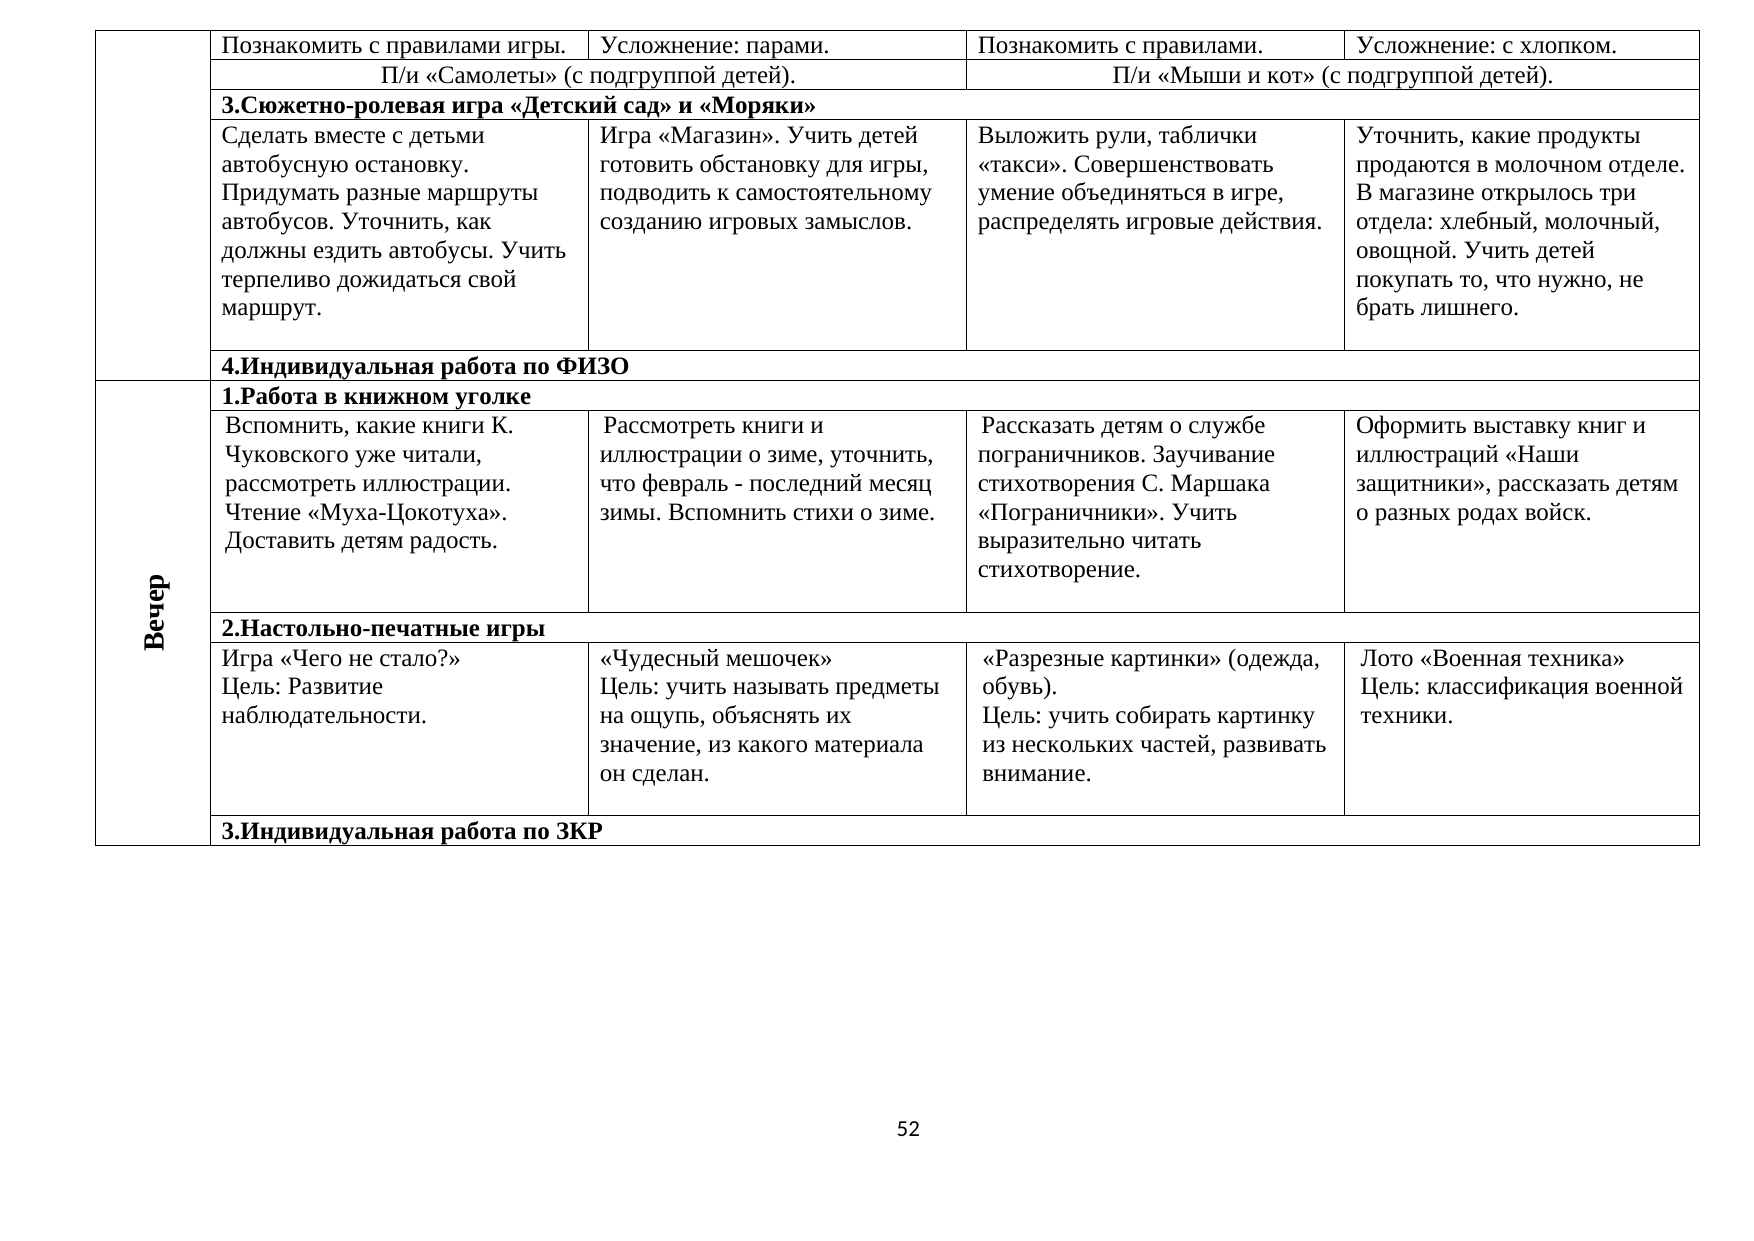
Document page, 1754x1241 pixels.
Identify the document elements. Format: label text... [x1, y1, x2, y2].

table_cell Познакомить с правилами игры. [211, 31, 588, 59]
table_cell П/и «Мыши и кот» (с подгруппой детей). [967, 60, 1699, 89]
table_cell Игра «Чего не стало?» Цель: Развитие наблюдательности. [211, 643, 588, 815]
table_cell Рассказать детям о службе пограничников. Заучивание стихотворения С. Маршака «Пограничники». Учить выразительно читать стихотворение. [967, 411, 1344, 612]
table_cell «Чудесный мешочек» Цель: учить называть предметы на ощупь, объяснять их значение, из какого материала он сделан. [589, 643, 966, 815]
table_cell Вечер [96, 381, 210, 845]
table_cell Оформить выставку книг и иллюстраций «Наши защитники», рассказать детям о разных родах войск. [1345, 411, 1699, 612]
table_cell «Разрезные картинки» (одежда, обувь). Цель: учить собирать картинку из нескольких частей, развивать внимание. [967, 643, 1344, 815]
table_cell Игра «Магазин». Учить детей готовить обстановку для игры, подводить к самостоятельному созданию игровых замыслов. [589, 120, 966, 350]
table_cell Рассмотреть книги и иллюстрации о зиме, уточнить, что февраль - последний месяц зимы. Вспомнить стихи о зиме. [589, 411, 966, 612]
table_cell Уточнить, какие продукты продаются в молочном отделе. В магазине открылось три отдела: хлебный, молочный, овощной. Учить детей покупать то, что нужно, не брать лишнего. [1345, 120, 1699, 350]
table_cell Усложнение: парами. [589, 31, 966, 59]
table_cell Познакомить с правилами. [967, 31, 1344, 59]
table_cell 3.Сюжетно-ролевая игра «Детский сад» и «Моряки» [211, 90, 1699, 119]
table_cell Выложить рули, таблички «такси». Совершенствовать умение объединяться в игре, распределять игровые действия. [967, 120, 1344, 350]
table_cell 4.Индивидуальная работа по ФИЗО [211, 351, 1699, 380]
table_cell Лото «Военная техника» Цель: классификация военной техники. [1345, 643, 1699, 815]
table_cell Сделать вместе с детьми автобусную остановку. Придумать разные маршруты автобусов. Уточнить, как должны ездить автобусы. Учить терпеливо дожидаться свой маршрут. [211, 120, 588, 350]
table_cell 2.Настольно-печатные игры [211, 613, 1699, 642]
table_cell Вспомнить, какие книги К. Чуковского уже читали, рассмотреть иллюстрации. Чтение «Муха-Цокотуха». Доставить детям радость. [211, 411, 588, 612]
table_cell 1.Работа в книжном уголке [211, 381, 1699, 409]
table_cell П/и «Самолеты» (с подгруппой детей). [211, 60, 966, 89]
table_cell 3.Индивидуальная работа по ЗКР [211, 816, 1699, 845]
table_cell Усложнение: с хлопком. [1345, 31, 1699, 59]
